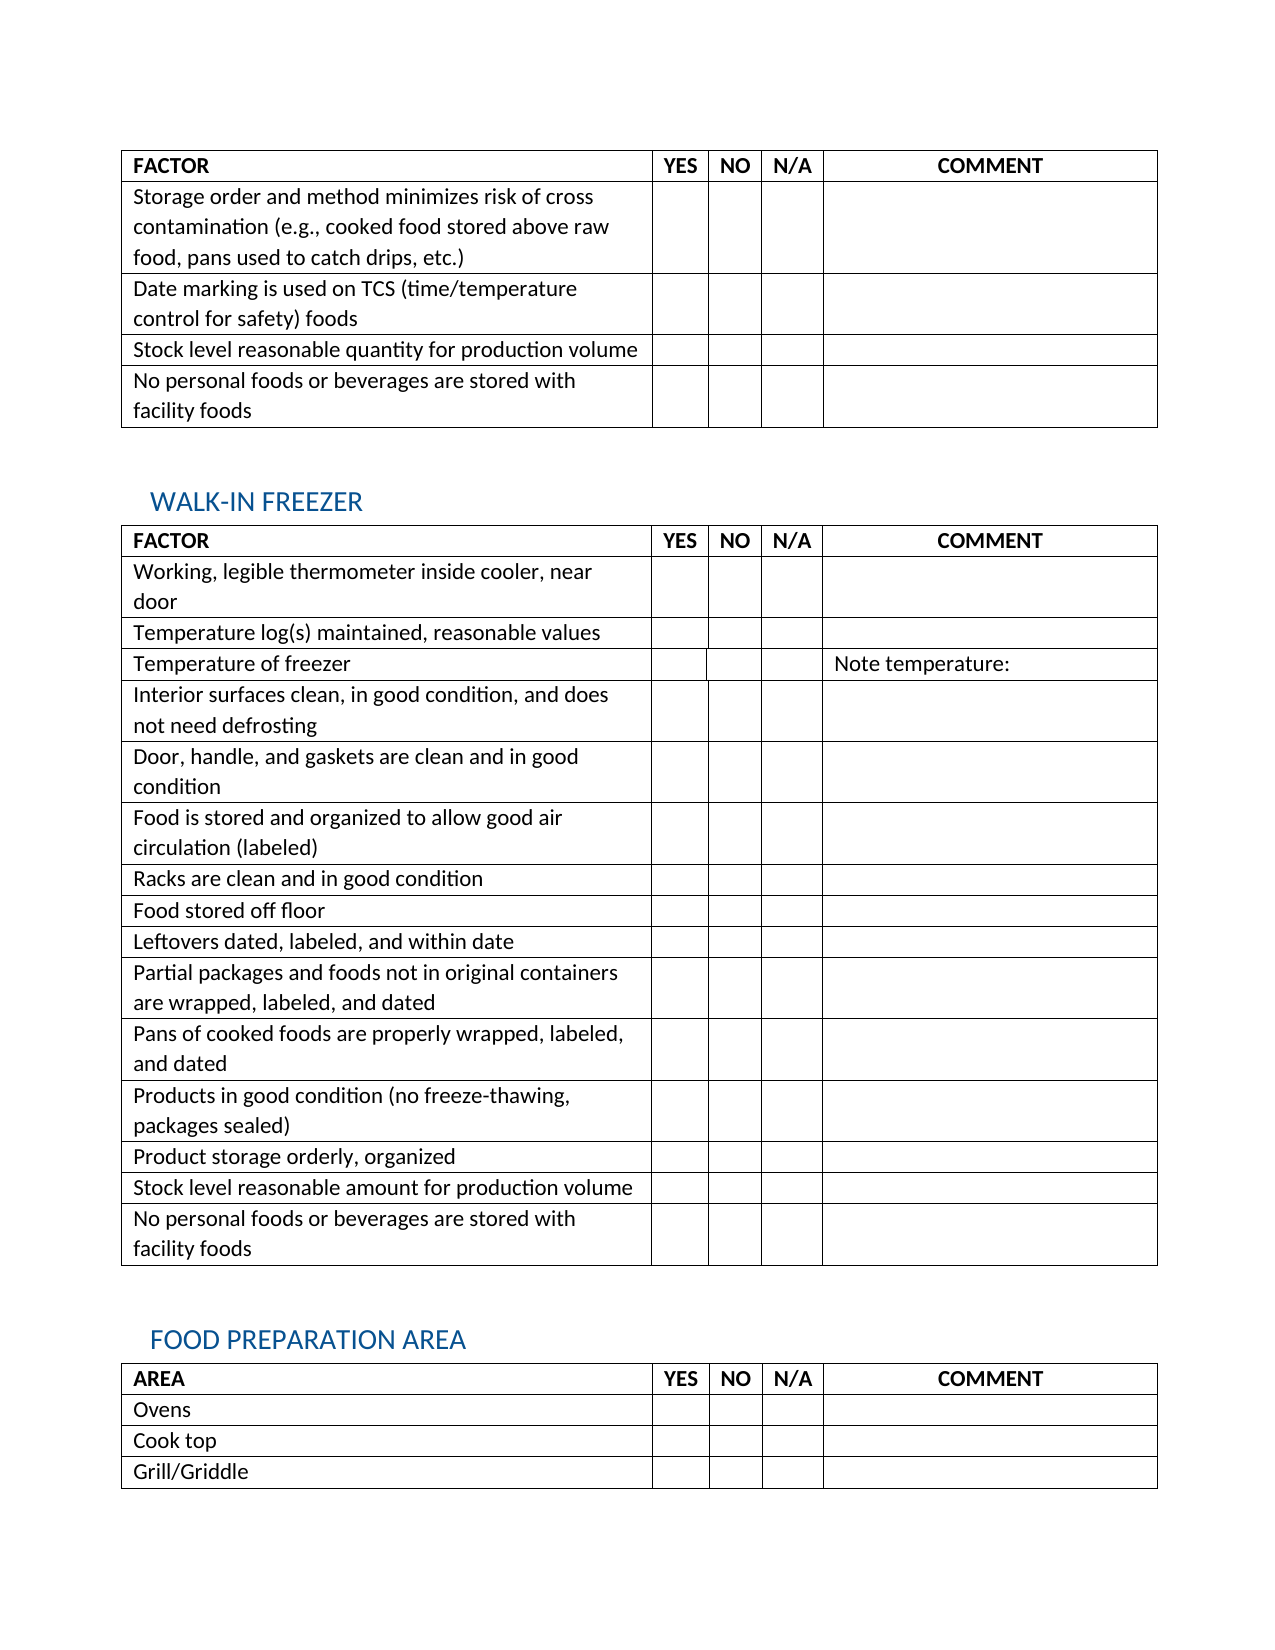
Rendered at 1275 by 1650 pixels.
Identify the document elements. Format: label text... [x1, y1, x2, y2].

table_cell [710, 1426, 762, 1456]
table_cell [652, 742, 708, 802]
table_cell [653, 274, 708, 334]
table_cell [823, 618, 1157, 648]
table_header N/A [762, 151, 823, 181]
table_cell Note temperature: [823, 649, 1157, 679]
table_cell [823, 1081, 1157, 1141]
table_header NO [710, 1364, 762, 1394]
table_header NO [709, 151, 761, 181]
table_cell [823, 1142, 1157, 1172]
table_cell [762, 958, 822, 1018]
table_cell [823, 1173, 1157, 1203]
table_cell Stock level reasonable amount for production volume [122, 1173, 651, 1203]
table_cell [763, 1426, 823, 1456]
table_cell [710, 1395, 762, 1425]
table_cell [823, 958, 1157, 1018]
table_cell Door, handle, and gaskets are clean and in good condition [122, 742, 651, 802]
table_cell [762, 618, 822, 648]
table_cell [762, 649, 822, 679]
table_cell [709, 1081, 761, 1141]
table_cell [707, 649, 761, 679]
table_cell Grill/Griddle [122, 1457, 652, 1487]
table_cell [762, 927, 822, 957]
table_cell [653, 1426, 709, 1456]
subtitle WALK-IN FREEZER [150, 483, 1125, 518]
table_cell Interior surfaces clean, in good condition, and does not need defrosting [122, 681, 651, 741]
table_cell [653, 1395, 709, 1425]
table_cell [762, 182, 823, 273]
table_cell [823, 896, 1157, 926]
table_cell [653, 366, 708, 427]
table_cell [652, 1142, 708, 1172]
table_cell [824, 366, 1157, 427]
table_cell [823, 681, 1157, 741]
table_cell [824, 335, 1157, 365]
table_cell [653, 182, 708, 273]
table_cell [709, 1019, 761, 1080]
table_cell [652, 649, 706, 679]
table_cell No personal foods or beverages are stored with facility foods [122, 366, 652, 427]
table_header COMMENT [824, 1364, 1157, 1394]
table_cell [709, 1204, 761, 1265]
table_header NO [709, 526, 761, 556]
table_cell [709, 182, 761, 273]
table_cell [709, 366, 761, 427]
table_header FACTOR [122, 151, 652, 181]
table_cell Leftovers dated, labeled, and within date [122, 927, 651, 957]
table_cell [824, 182, 1157, 273]
table_cell Temperature of freezer [122, 649, 651, 679]
table_cell [709, 803, 761, 863]
table_cell Working, legible thermometer inside cooler, near door [122, 557, 651, 617]
table_header COMMENT [824, 151, 1157, 181]
table_cell [824, 1457, 1157, 1487]
table_cell [762, 1081, 822, 1141]
table_cell [709, 742, 761, 802]
table_cell [762, 1019, 822, 1080]
table_cell Storage order and method minimizes risk of cross contamination (e.g., cooked food stored above raw food, pans used to catch drips, etc.) [122, 182, 652, 273]
table_cell [709, 1142, 761, 1172]
table_cell [652, 681, 708, 741]
table_cell [823, 927, 1157, 957]
table_cell [709, 274, 761, 334]
table_header YES [652, 526, 708, 556]
table_cell Product storage orderly, organized [122, 1142, 651, 1172]
table_cell [763, 1457, 823, 1487]
table_header YES [653, 151, 708, 181]
table_cell [762, 865, 822, 895]
table_cell [652, 1019, 708, 1080]
table_cell [762, 274, 823, 334]
table_cell [824, 1426, 1157, 1456]
table_cell Date marking is used on TCS (time/temperature control for safety) foods [122, 274, 652, 334]
table_cell [824, 1395, 1157, 1425]
table_cell [653, 335, 708, 365]
table_cell [762, 742, 822, 802]
table_cell [652, 1204, 708, 1265]
table_cell [652, 1173, 708, 1203]
table_cell [709, 557, 761, 617]
table_header FACTOR [122, 526, 651, 556]
table_cell [823, 742, 1157, 802]
table_cell [762, 681, 822, 741]
table_cell [652, 865, 708, 895]
table_cell [709, 896, 761, 926]
table_cell [762, 1204, 822, 1265]
table_cell [709, 1173, 761, 1203]
table_cell [823, 865, 1157, 895]
table_cell [763, 1395, 823, 1425]
table_cell [824, 274, 1157, 334]
table_cell [652, 958, 708, 1018]
table_cell [652, 618, 708, 648]
table_cell [823, 803, 1157, 863]
table_cell Food stored off floor [122, 896, 651, 926]
table_cell [652, 896, 708, 926]
table_cell Cook top [122, 1426, 652, 1456]
table_cell [762, 1173, 822, 1203]
table_cell Food is stored and organized to allow good air circulation (labeled) [122, 803, 651, 863]
table_cell [652, 803, 708, 863]
subtitle FOOD PREPARATION AREA [150, 1321, 1125, 1357]
table_cell Products in good condition (no freeze-thawing, packages sealed) [122, 1081, 651, 1141]
table_cell [710, 1457, 762, 1487]
table_cell [762, 557, 822, 617]
table_header COMMENT [823, 526, 1157, 556]
table_cell [823, 1204, 1157, 1265]
table_cell No personal foods or beverages are stored with facility foods [122, 1204, 651, 1265]
table_cell [709, 958, 761, 1018]
table_header AREA [122, 1364, 652, 1394]
table_cell [762, 896, 822, 926]
table_cell [823, 1019, 1157, 1080]
table_cell [709, 681, 761, 741]
table_cell Stock level reasonable quantity for production volume [122, 335, 652, 365]
table_header YES [653, 1364, 709, 1394]
table_cell [762, 366, 823, 427]
table_cell [652, 927, 708, 957]
table_header N/A [762, 526, 822, 556]
table_cell [709, 865, 761, 895]
table_cell [762, 803, 822, 863]
table_cell [709, 927, 761, 957]
table_cell [709, 618, 761, 648]
table_cell [823, 557, 1157, 617]
table_cell Racks are clean and in good condition [122, 865, 651, 895]
table_cell [762, 335, 823, 365]
table_cell Ovens [122, 1395, 652, 1425]
table_cell Partial packages and foods not in original containers are wrapped, labeled, and dated [122, 958, 651, 1018]
table_cell Pans of cooked foods are properly wrapped, labeled, and dated [122, 1019, 651, 1080]
table_cell [652, 1081, 708, 1141]
table_header N/A [763, 1364, 823, 1394]
table_cell [762, 1142, 822, 1172]
table_cell [653, 1457, 709, 1487]
table_cell [709, 335, 761, 365]
table_cell [652, 557, 708, 617]
table_cell Temperature log(s) maintained, reasonable values [122, 618, 651, 648]
